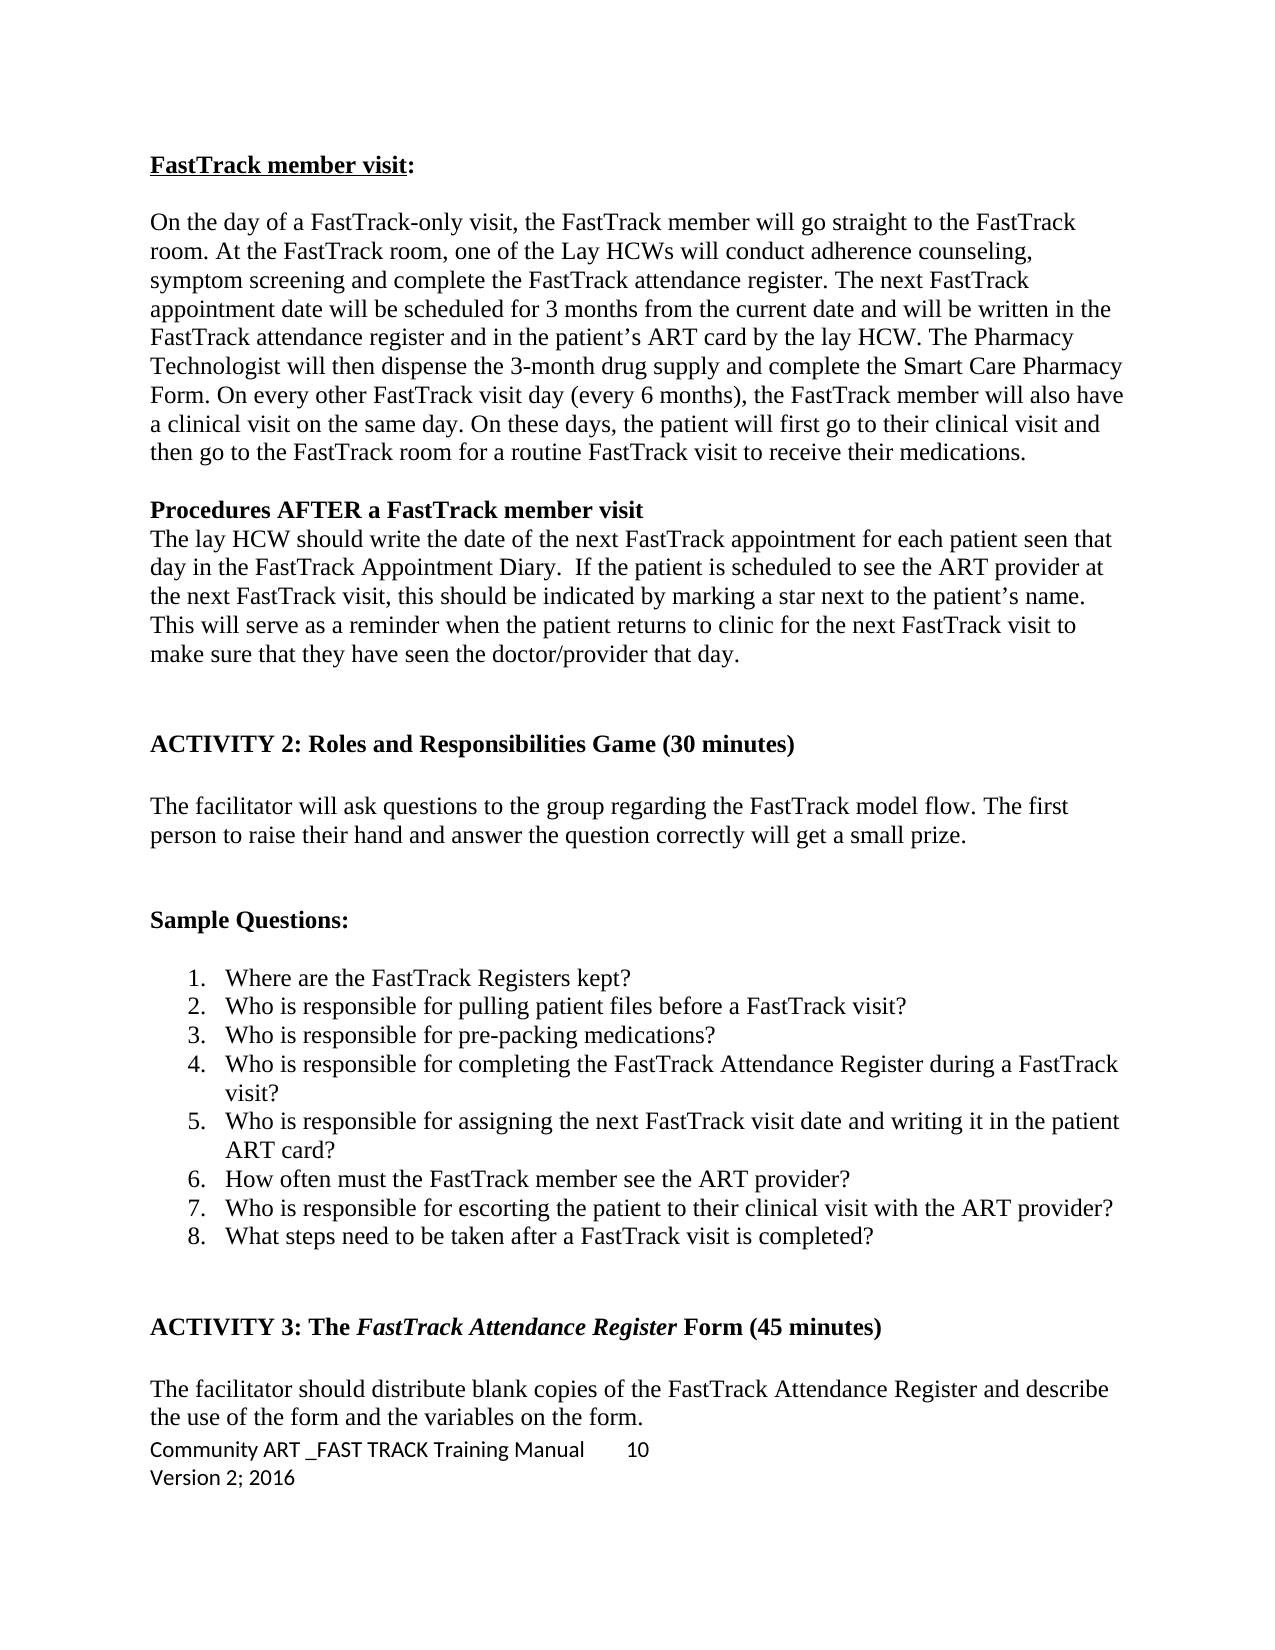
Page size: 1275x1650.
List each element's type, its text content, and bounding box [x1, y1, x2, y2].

text FastTrack member visit: [150, 150, 1125, 179]
subtitle ACTIVITY 2: Roles and Responsibilities Game (30 minutes) [150, 729, 1125, 758]
list Who is responsible for completing the FastTrack Attendance Register during a FastTrack visit? [187, 1049, 1125, 1106]
list How often must the FastTrack member see the ART provider? [187, 1164, 1125, 1193]
list What steps need to be taken after a FastTrack visit is completed? [187, 1221, 1125, 1250]
text The facilitator will ask questions to the group regarding the FastTrack model flow. The first person to raise their hand and answer the question correctly will get a small prize. [150, 791, 1125, 848]
text The facilitator should distribute blank copies of the FastTrack Attendance Register and describe the use of the form and the variables on the form. [150, 1374, 1125, 1431]
text The lay HCW should write the date of the next FastTrack appointment for each patient seen that day in the FastTrack Appointment Diary. If the patient is scheduled to see the ART provider at the next FastTrack visit, this should be indicated by marking a star next to the patient’s name. This will serve as a reminder when the patient returns to clinic for the next FastTrack visit to make sure that they have seen the doctor/provider that day. [150, 524, 1125, 667]
list Who is responsible for pulling patient files before a FastTrack visit? [187, 991, 1125, 1020]
list Where are the FastTrack Registers kept? [187, 963, 1125, 991]
subtitle ACTIVITY 3: The FastTrack Attendance Register Form (45 minutes) [150, 1312, 1125, 1341]
list Who is responsible for pre-packing medications? [187, 1020, 1125, 1049]
text On the day of a FastTrack-only visit, the FastTrack member will go straight to the FastTrack room. At the FastTrack room, one of the Lay HCWs will conduct adherence counseling, symptom screening and complete the FastTrack attendance register. The next FastTrack appointment date will be scheduled for 3 months from the current date and will be written in the FastTrack attendance register and in the patient’s ART card by the lay HCW. The Pharmacy Technologist will then dispense the 3-month drug supply and complete the Smart Care Pharmacy Form. On every other FastTrack visit day (every 6 months), the FastTrack member will also have a clinical visit on the same day. On these days, the patient will first go to their clinical visit and then go to the FastTrack room for a routine FastTrack visit to receive their medications. [150, 207, 1125, 466]
list Who is responsible for escorting the patient to their clinical visit with the ART provider? [187, 1193, 1125, 1221]
text Procedures AFTER a FastTrack member visit [150, 495, 1125, 524]
list Who is responsible for assigning the next FastTrack visit date and writing it in the patient ART card? [187, 1106, 1125, 1164]
text Sample Questions: [150, 905, 1125, 934]
